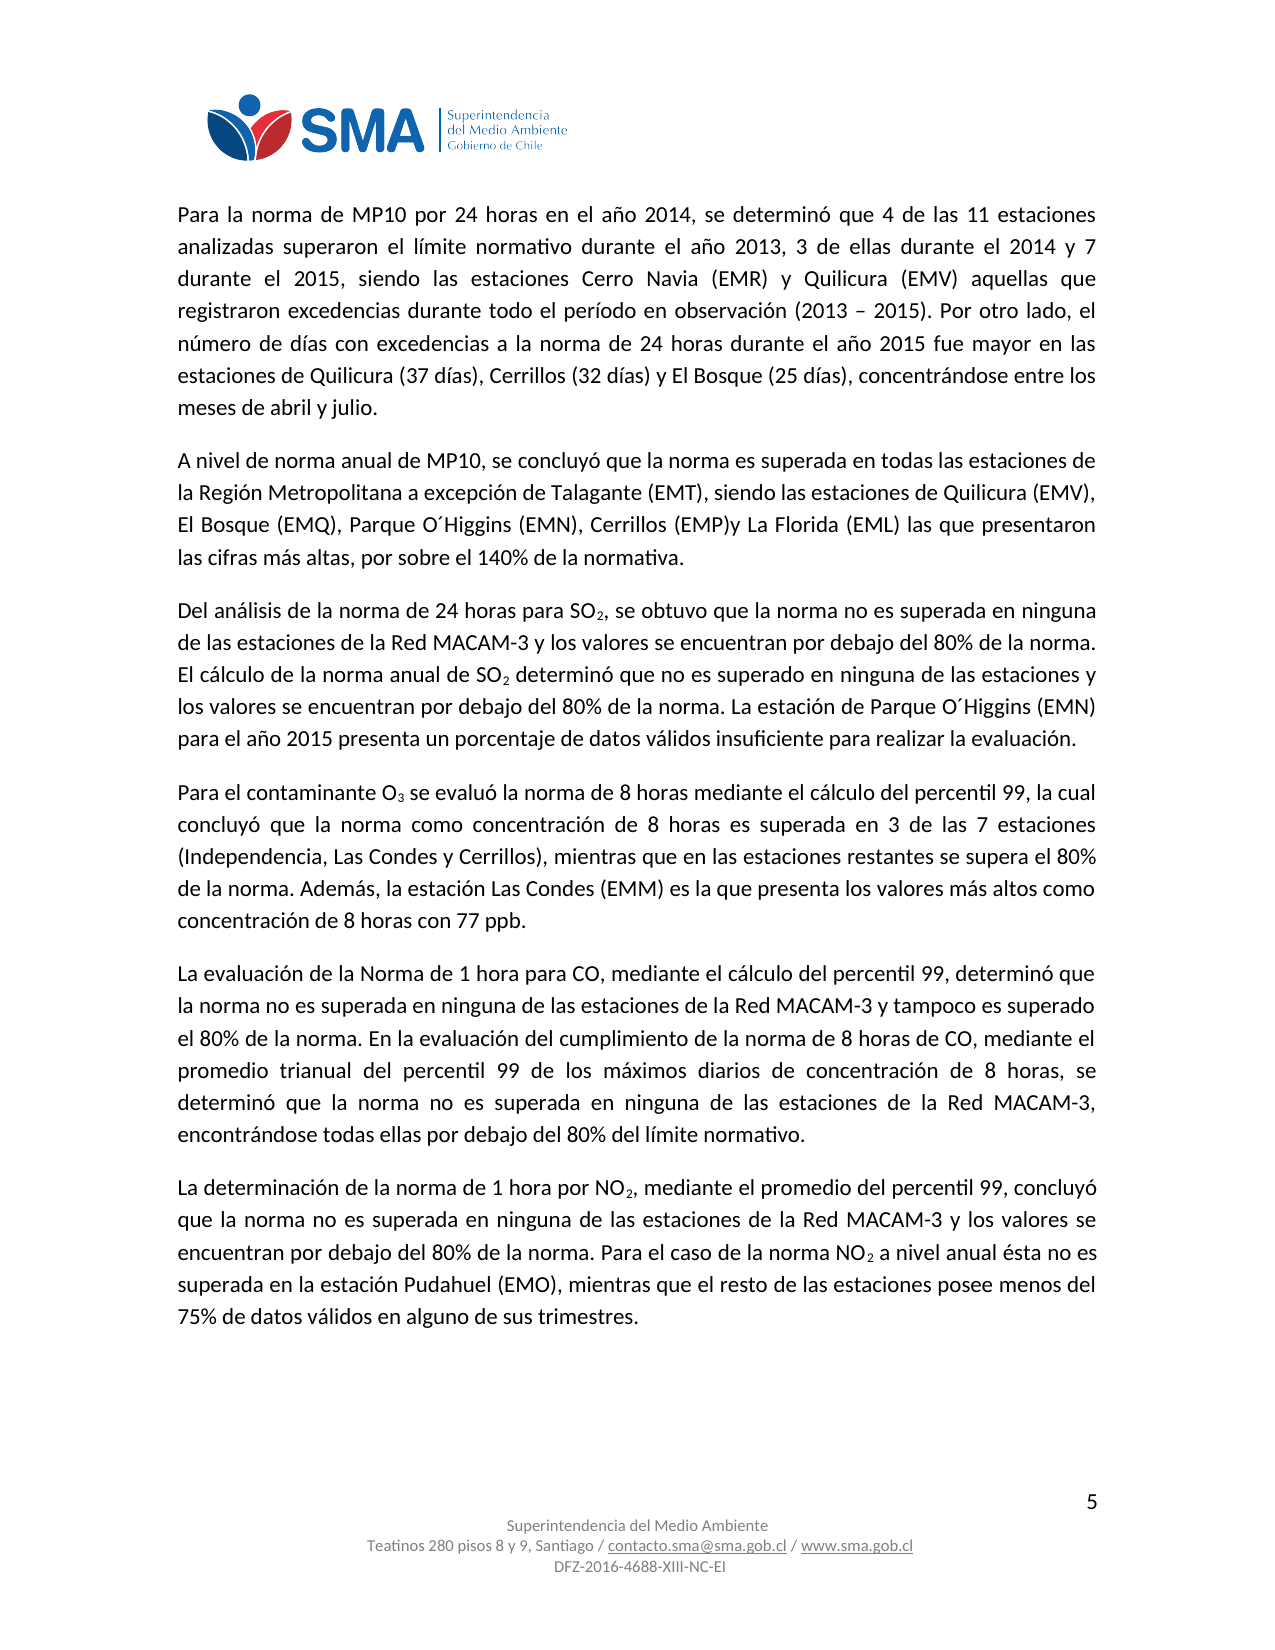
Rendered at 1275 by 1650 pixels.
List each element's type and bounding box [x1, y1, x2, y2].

picture [177, 73, 587, 176]
